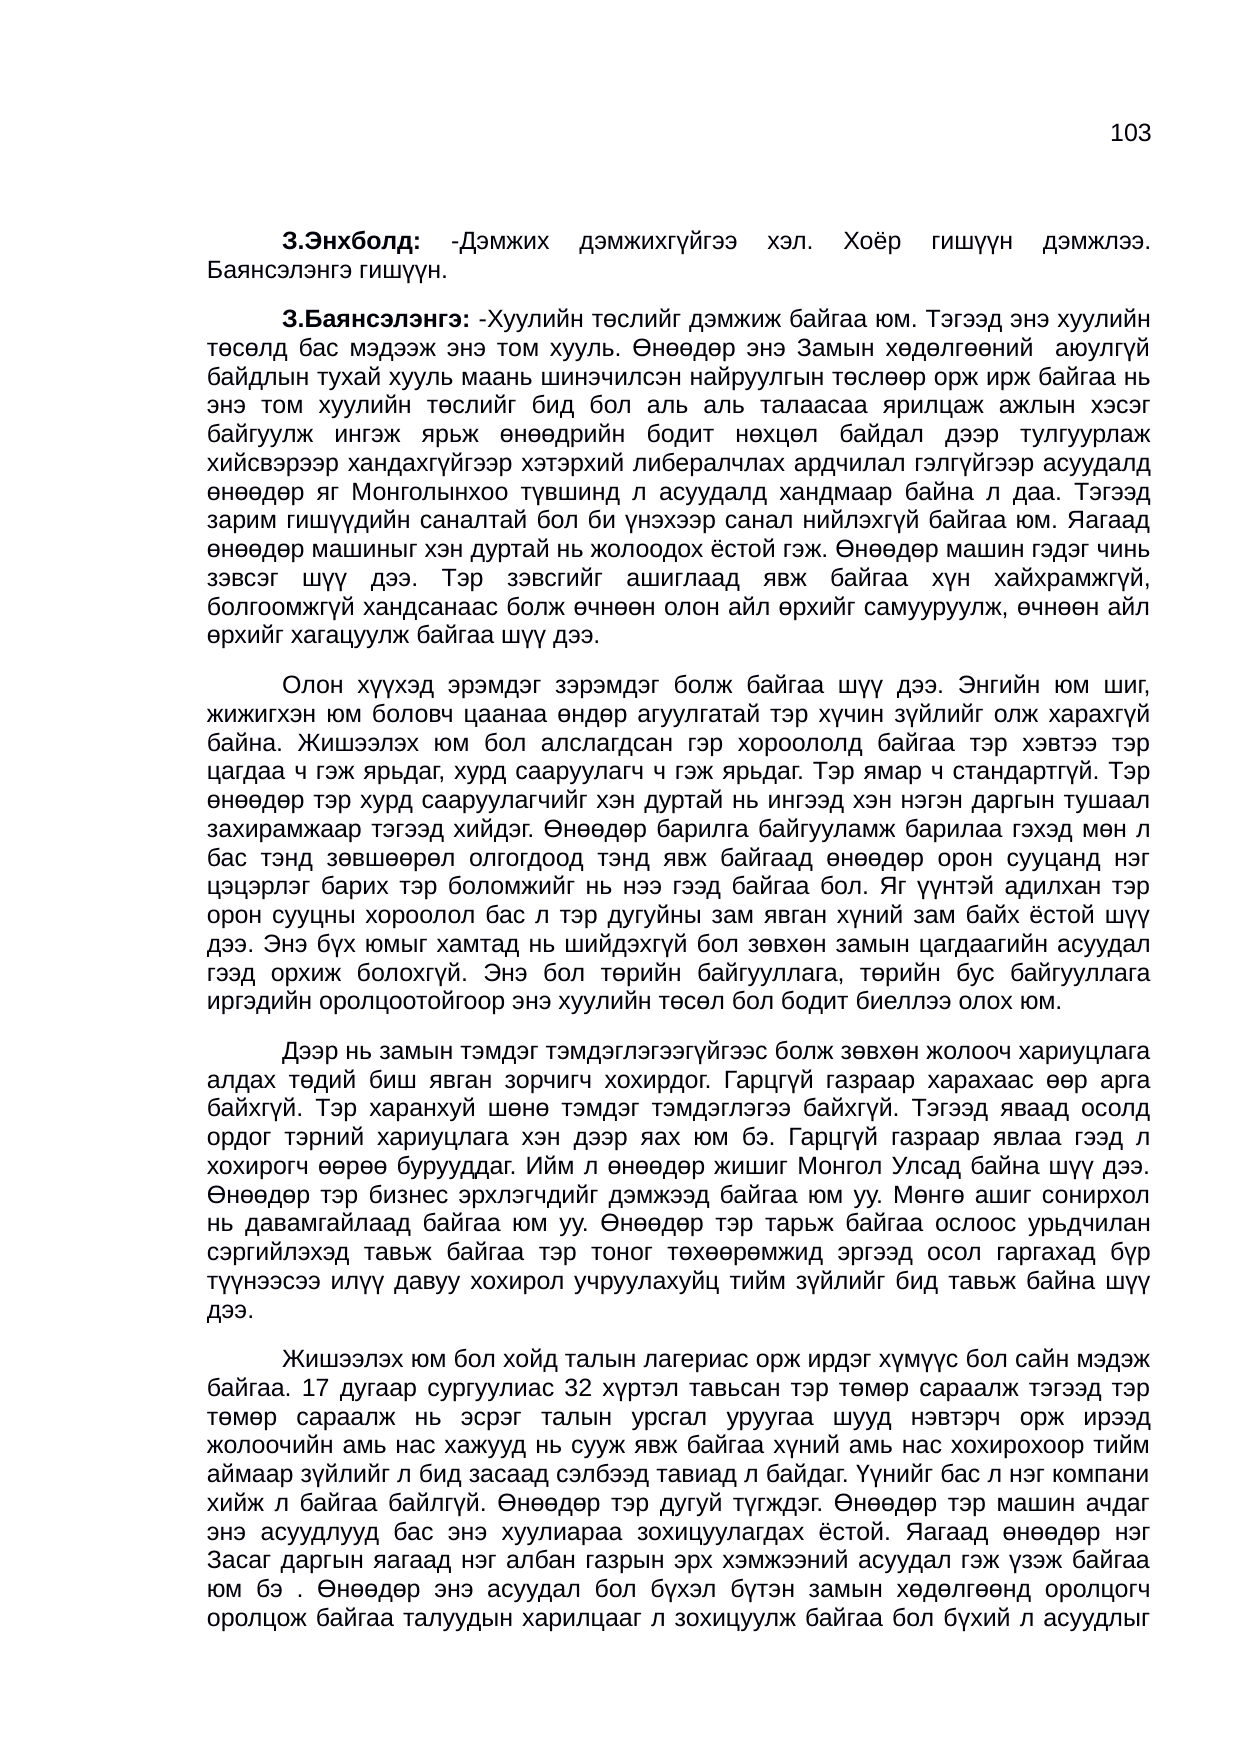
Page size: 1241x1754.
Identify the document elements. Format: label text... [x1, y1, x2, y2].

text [207, 1344, 1152, 1632]
text Олон хүүхэд эрэмдэг зэрэмдэг болж байгаа шүү дээ. Энгийн юм шиг, жижигхэн юм боловч цаанаа өндөр агуулгатай тэр хүчин зүйлийг олж харахгүй байна. Жишээлэх юм бол алслагдсан гэр хороололд байгаа тэр хэвтээ тэр цагдаа ч гэж ярьдаг, хурд сааруулагч ч гэж ярьдаг. Тэр ямар ч стандартгүй. Тэр өнөөдөр тэр хурд сааруулагчийг хэн дуртай нь ингээд хэн нэгэн даргын тушаал захирамжаар тэгээд хийдэг. Өнөөдөр барилга байгууламж барилаа гэхэд мөн л бас тэнд зөвшөөрөл олгогдоод тэнд явж байгаад өнөөдөр орон сууцанд нэг цэцэрлэг барих тэр боломжийг нь нээ гээд байгаа бол. Яг үүнтэй адилхан тэр орон сууцны хороолол бас л тэр дугуйны зам явган хүний зам байх ёстой шүү дээ. Энэ бүх юмыг хамтад нь шийдэхгүй бол зөвхөн замын цагдаагийн асуудал гээд орхиж болохгүй. Энэ бол төрийн байгууллага, төрийн бус байгууллага иргэдийн оролцоотойгоор энэ хуулийн төсөл бол бодит биеллээ олох юм. [207, 670, 1152, 1015]
text Дээр нь замын тэмдэг тэмдэглэгээгүйгээс болж зөвхөн жолооч хариуцлага алдах төдий биш явган зорчигч хохирдог. Гарцгүй газраар харахаас өөр арга байхгүй. Тэр харанхуй шөнө тэмдэг тэмдэглэгээ байхгүй. Тэгээд яваад осолд ордог тэрний хариуцлага хэн дээр яах юм бэ. Гарцгүй газраар явлаа гээд л хохирогч өөрөө бурууддаг. Ийм л өнөөдөр жишиг Монгол Улсад байна шүү дээ. Өнөөдөр тэр бизнес эрхлэгчдийг дэмжээд байгаа юм уу. Мөнгө ашиг сонирхол нь давамгайлаад байгаа юм уу. Өнөөдөр тэр тарьж байгаа ослоос урьдчилан сэргийлэхэд тавьж байгаа тэр тоног төхөөрөмжид эргээд осол гаргахад бүр түүнээсээ илүү давуу хохирол учруулахуйц тийм зүйлийг бид тавьж байна шүү дээ. [207, 1036, 1152, 1323]
text З.Баянсэлэнгэ: -Хуулийн төслийг дэмжиж байгаа юм. Тэгээд энэ хуулийн төсөлд бас мэдээж энэ том хууль. Өнөөдөр энэ Замын хөдөлгөөний аюулгүй байдлын тухай хууль маань шинэчилсэн найруулгын төслөөр орж ирж байгаа нь энэ том хуулийн төслийг бид бол аль аль талаасаа ярилцаж ажлын хэсэг байгуулж ингэж ярьж өнөөдрийн бодит нөхцөл байдал дээр тулгуурлаж хийсвэрээр хандахгүйгээр хэтэрхий либералчлах ардчилал гэлгүйгээр асуудалд өнөөдөр яг Монголынхоо түвшинд л асуудалд хандмаар байна л даа. Тэгээд зарим гишүүдийн саналтай бол би үнэхээр санал нийлэхгүй байгаа юм. Яагаад өнөөдөр машиныг хэн дуртай нь жолоодох ёстой гэж. Өнөөдөр машин гэдэг чинь зэвсэг шүү дээ. Тэр зэвсгийг ашиглаад явж байгаа хүн хайхрамжгүй, болгоомжгүй хандсанаас болж өчнөөн олон айл өрхийг самууруулж, өчнөөн айл өрхийг хагацуулж байгаа шүү дээ. [207, 304, 1152, 649]
text З.Энхболд: -Дэмжих дэмжихгүйгээ хэл. Хоёр гишүүн дэмжлээ. Баянсэлэнгэ гишүүн. [207, 226, 1152, 283]
